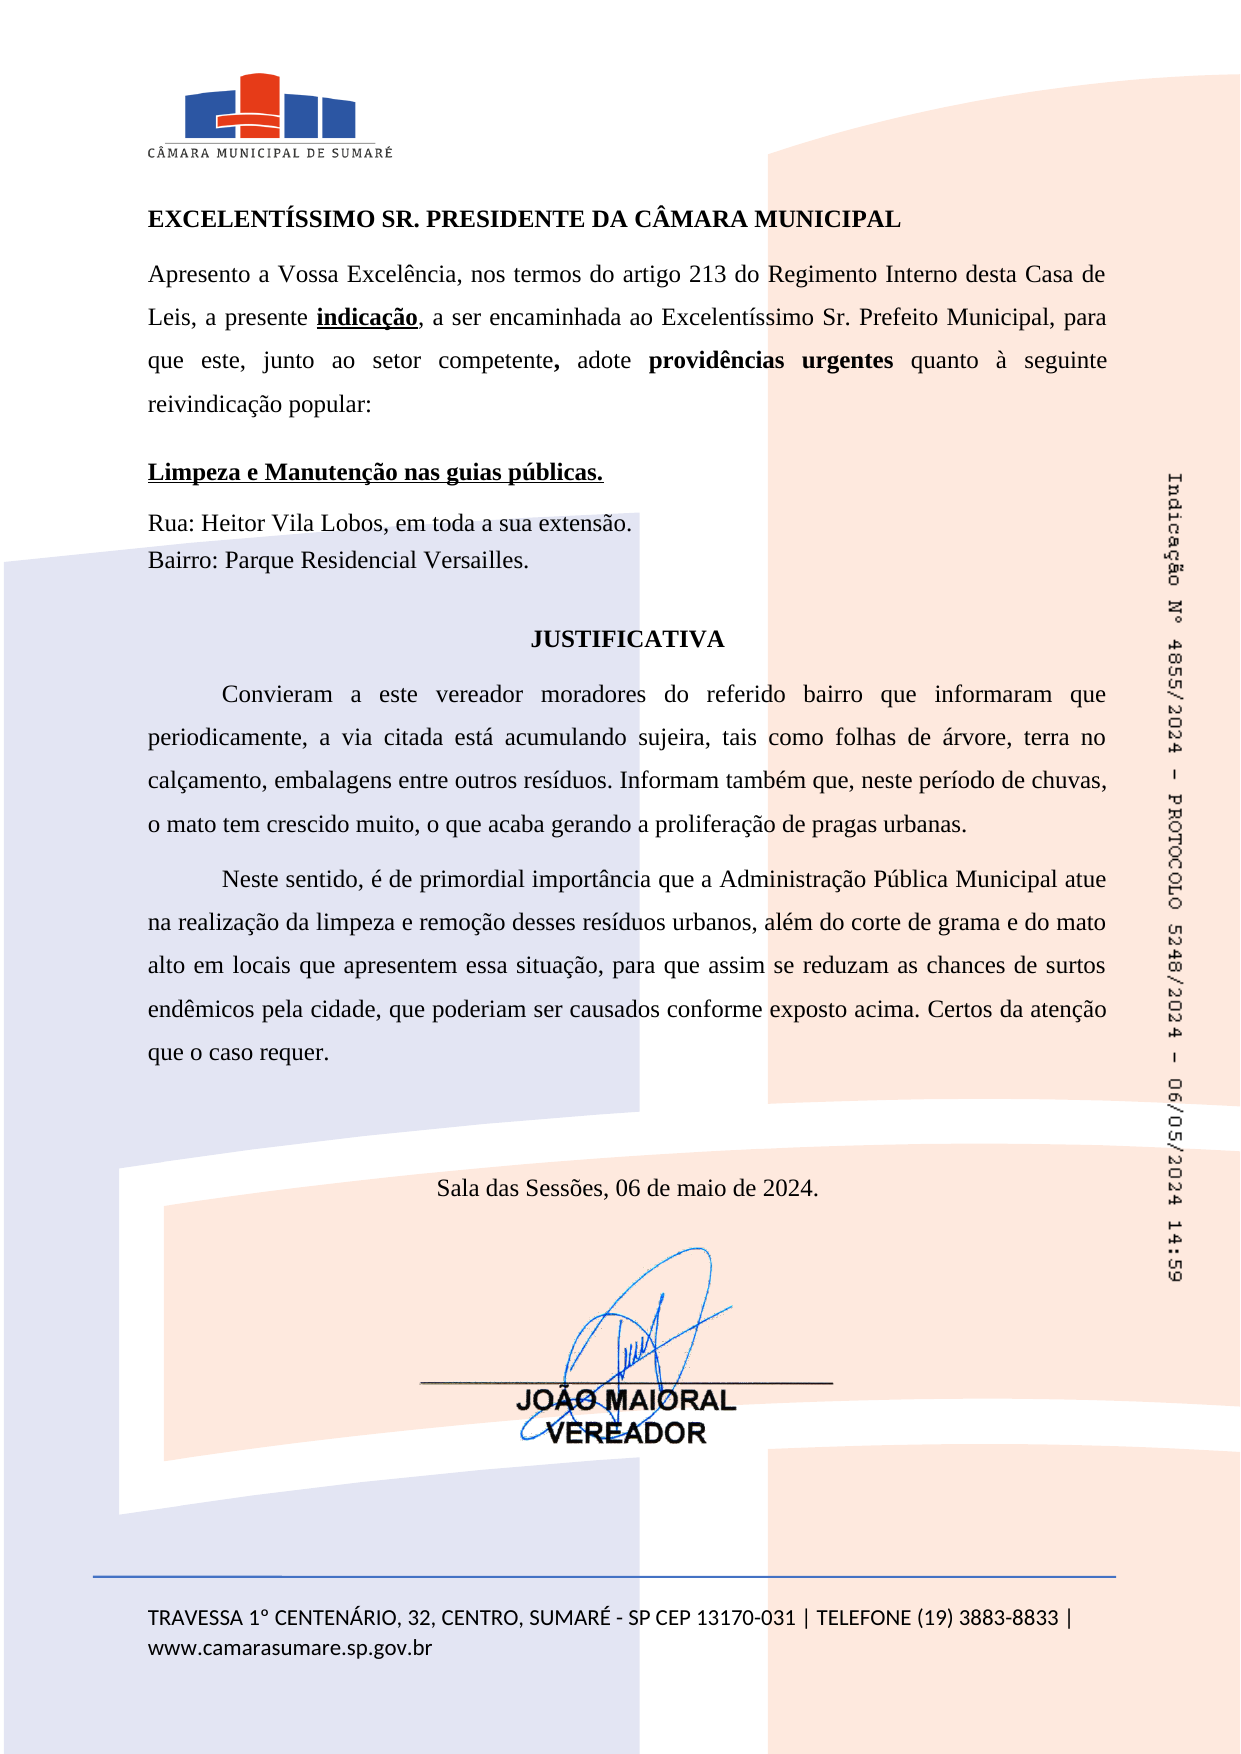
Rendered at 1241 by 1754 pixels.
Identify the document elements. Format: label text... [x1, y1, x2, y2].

picture [1142, 468, 1205, 1286]
picture [402, 1228, 853, 1463]
text Neste sentido, é de primordial importância que a Administração Pública Municipal atue na realização da limpeza e remoção desses resíduos urbanos, além do corte de grama e do mato alto em locais que apresentem essa situação, para que assim se reduzam as chances de surtos endêmicos pela cidade, que poderiam ser causados conforme exposto acima. Certos da atenção que o caso requer. [148, 864, 1107, 1066]
text Sala das Sessões, 06 de maio de 2024. [148, 1173, 1107, 1202]
text EXCELENTÍSSIMO SR. PRESIDENTE DA CÂMARA MUNICIPAL [148, 204, 1107, 232]
text Apresento a Vossa Excelência, nos termos do artigo 213 do Regimento Interno desta Casa de Leis, a presente indicação, a ser encaminhada ao Excelentíssimo Sr. Prefeito Municipal, para que este, junto ao setor competente, adote providências urgentes quanto à seguinte reivindicação popular: [148, 259, 1107, 417]
text Convieram a este vereador moradores do referido bairro que informaram que periodicamente, a via citada está acumulando sujeira, tais como folhas de árvore, terra no calçamento, embalagens entre outros resíduos. Informam também que, neste período de chuvas, o mato tem crescido muito, o que acaba gerando a proliferação de pragas urbanas. [148, 679, 1107, 837]
text JUSTIFICATIVA [148, 624, 1107, 652]
text Rua: Heitor Vila Lobos, em toda a sua extensão. [148, 508, 1107, 537]
text Bairro: Parque Residencial Versailles. [148, 545, 1107, 574]
picture [147, 73, 394, 160]
text Limpeza e Manutenção nas guias públicas. [148, 457, 1107, 486]
